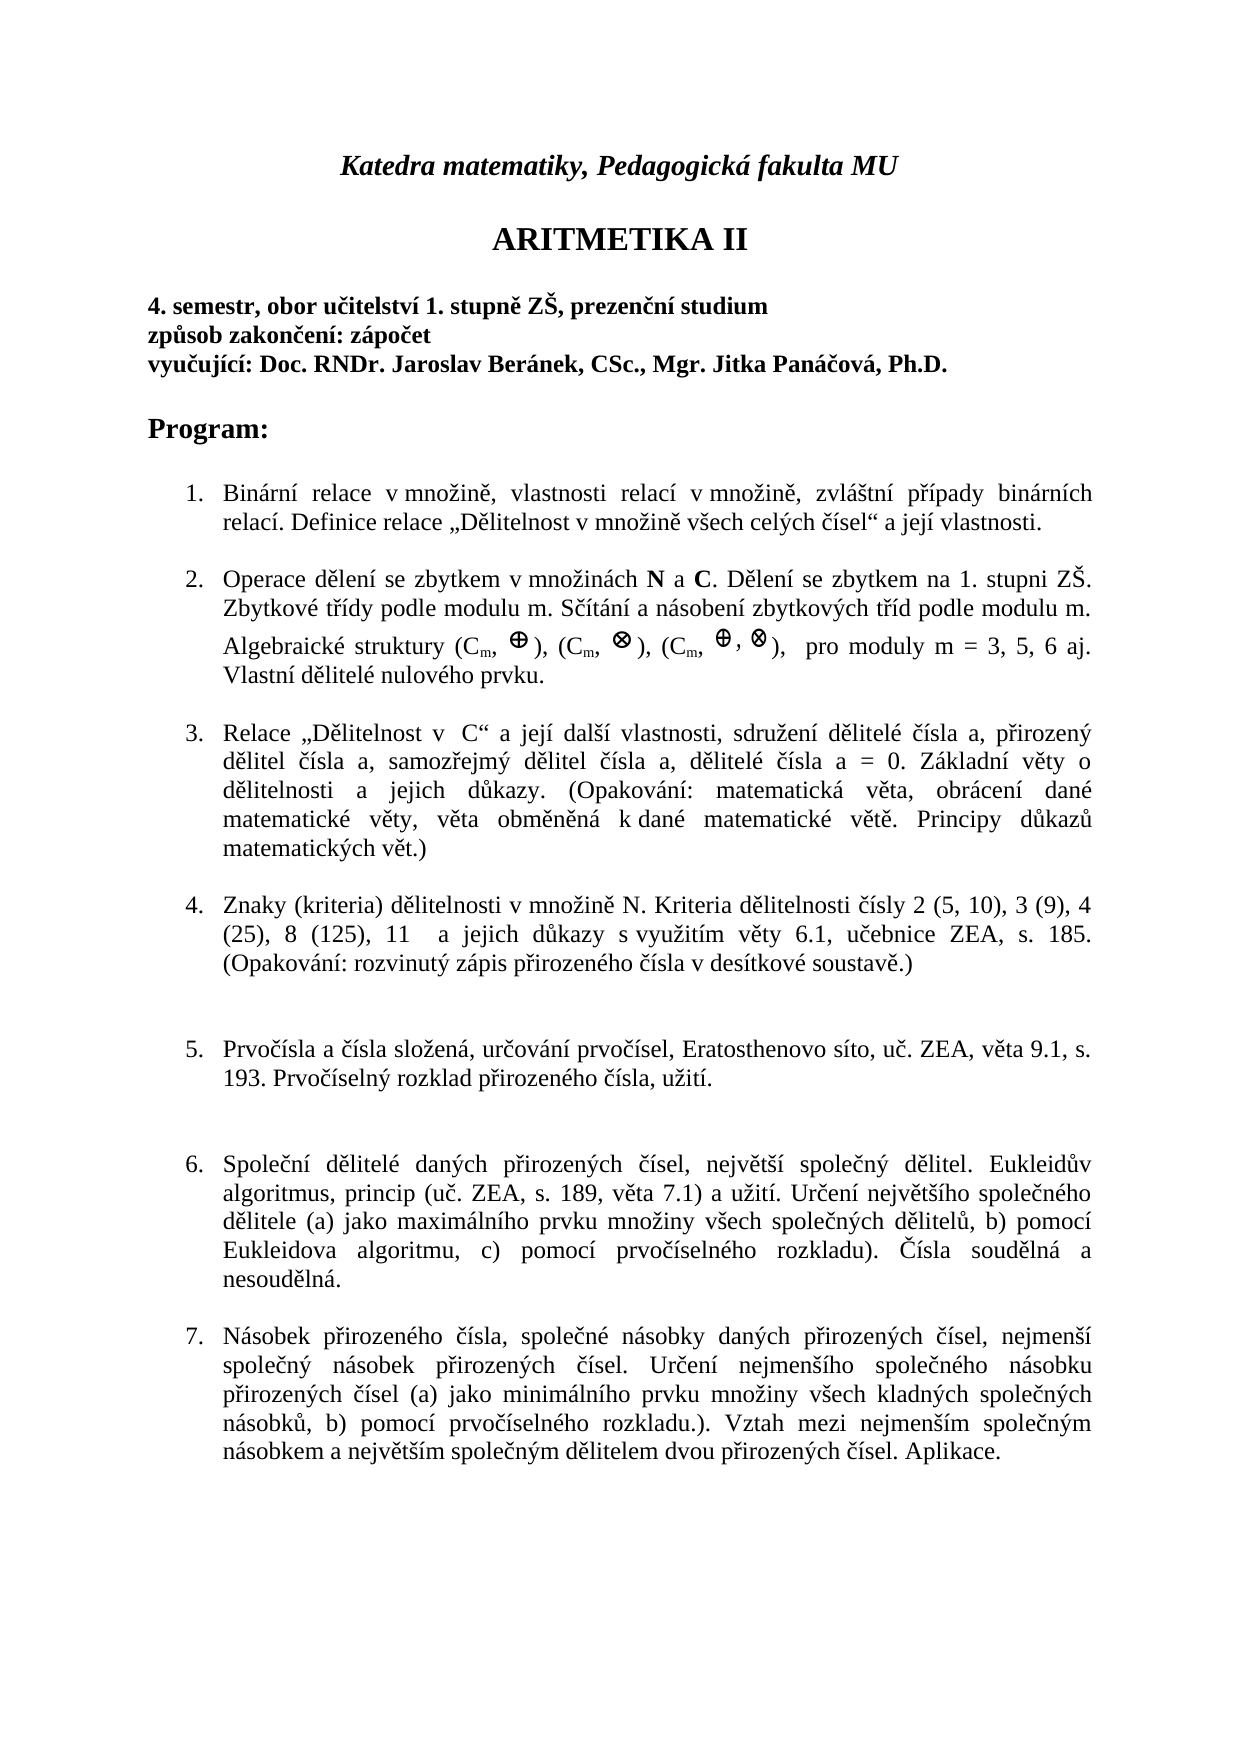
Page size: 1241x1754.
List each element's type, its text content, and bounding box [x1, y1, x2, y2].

text vyučující: Doc. RNDr. Jaroslav Beránek, CSc., Mgr. Jitka Panáčová, Ph.D. [148, 349, 1093, 378]
list Relace „Dělitelnost v C“ a její další vlastnosti, sdružení dělitelé čísla a, přirozený dělitel čísla a, samozřejmý dělitel čísla a, dělitelé čísla a = 0. Základní věty o dělitelnosti a jejich důkazy. (Opakování: matematická věta, obrácení dané matematické věty, věta obměněná k dané matematické větě. Principy důkazů matematických vět.) [185, 718, 1093, 861]
text Program: [148, 411, 1093, 445]
list Prvočísla a čísla složená, určování prvočísel, Eratosthenovo síto, uč. ZEA, věta 9.1, s. 193. Prvočíselný rozklad přirozeného čísla, užití. [185, 1034, 1093, 1091]
list Operace dělení se zbytkem v množinách N a C. Dělení se zbytkem na 1. stupni ZŠ. Zbytkové třídy podle modulu m. Sčítání a násobení zbytkových tříd podle modulu m. Algebraické struktury (Cm, ), (Cm, ), (Cm, ), pro moduly m = 3, 5, 6 aj. Vlastní dělitelé nulového prvku. [185, 564, 1093, 689]
text 4. semestr, obor učitelství 1. stupně ZŠ, prezenční studium [148, 291, 1093, 320]
text způsob zakončení: zápočet [148, 320, 1093, 349]
title Katedra matematiky, Pedagogická fakulta MU [148, 148, 1093, 181]
list Binární relace v množině, vlastnosti relací v množině, zvláštní případy binárních relací. Definice relace „Dělitelnost v množině všech celých čísel“ a její vlastnosti. [185, 478, 1093, 536]
list Znaky (kriteria) dělitelnosti v množině N. Kriteria dělitelnosti čísly 2 (5, 10), 3 (9), 4 (25), 8 (125), 11 a jejich důkazy s využitím věty 6.1, učebnice ZEA, s. 185. (Opakování: rozvinutý zápis přirozeného čísla v desítkové soustavě.) [185, 890, 1093, 976]
title ARITMETIKA II [148, 219, 1093, 258]
list Společní dělitelé daných přirozených čísel, největší společný dělitel. Eukleidův algoritmus, princip (uč. ZEA, s. 189, věta 7.1) a užití. Určení největšího společného dělitele (a) jako maximálního prvku množiny všech společných dělitelů, b) pomocí Eukleidova algoritmu, c) pomocí prvočíselného rozkladu). Čísla soudělná a nesoudělná. [185, 1149, 1093, 1293]
list Násobek přirozeného čísla, společné násobky daných přirozených čísel, nejmenší společný násobek přirozených čísel. Určení nejmenšího společného násobku přirozených čísel (a) jako minimálního prvku množiny všech kladných společných násobků, b) pomocí prvočíselného rozkladu.). Vztah mezi nejmenším společným násobkem a největším společným dělitelem dvou přirozených čísel. Aplikace. [185, 1321, 1093, 1465]
